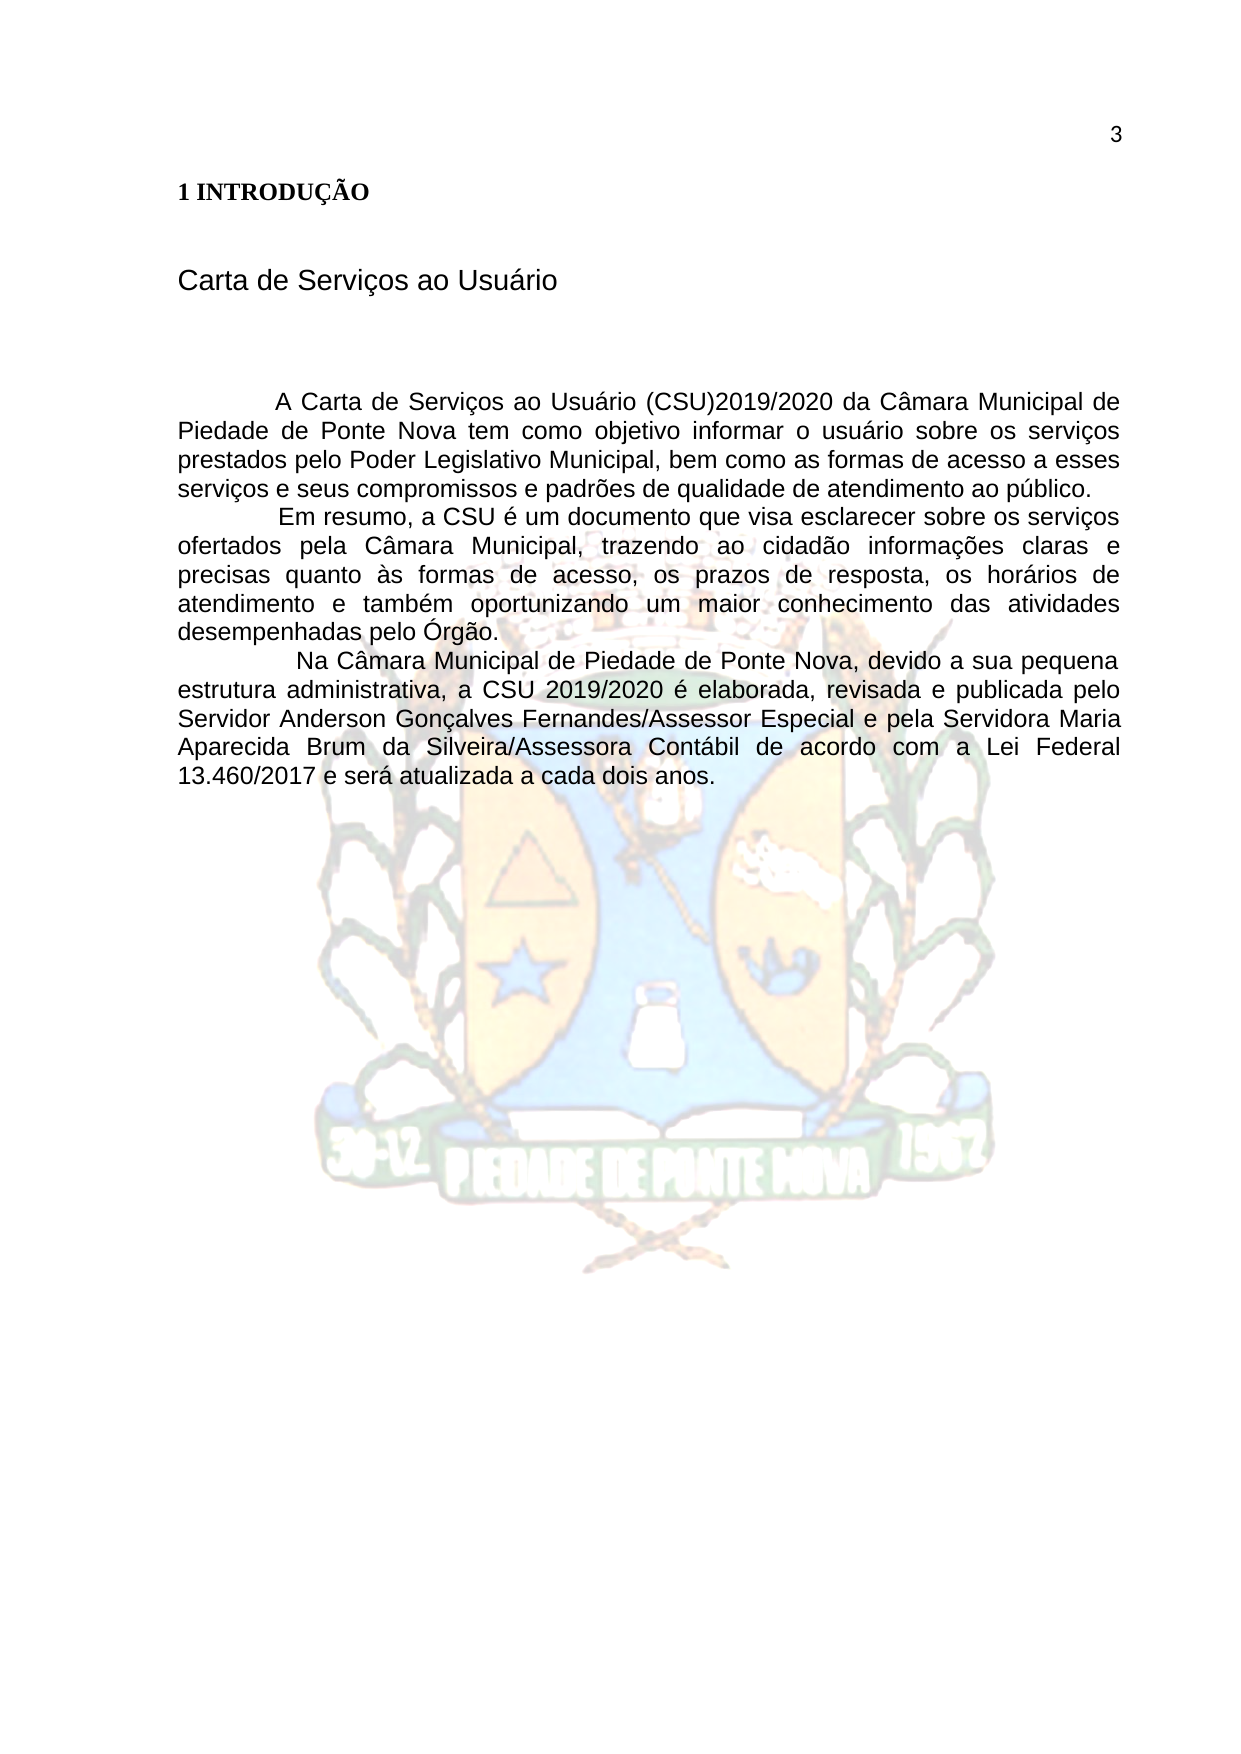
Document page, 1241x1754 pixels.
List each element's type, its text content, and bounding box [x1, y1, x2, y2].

text Carta de Serviços ao Usuário [177, 263, 1122, 297]
subtitle 1 INTRODUÇÃO [177, 177, 1122, 206]
text A Carta de Serviços ao Usuário (CSU)2019/2020 da Câmara Municipal de Piedade de Ponte Nova tem como objetivo informar o usuário sobre os serviços prestados pelo Poder Legislativo Municipal, bem como as formas de acesso a esses serviços e seus compromissos e padrões de qualidade de atendimento ao público. [177, 387, 1122, 502]
text Na Câmara Municipal de Piedade de Ponte Nova, devido a sua pequena estrutura administrativa, a CSU 2019/2020 é elaborada, revisada e publicada pelo Servidor Anderson Gonçalves Fernandes/Assessor Especial e pela Servidora Maria Aparecida Brum da Silveira/Assessora Contábil de acordo com a Lei Federal 13.460/2017 e será atualizada a cada dois anos. [177, 646, 1122, 790]
text Em resumo, a CSU é um documento que visa esclarecer sobre os serviços ofertados pela Câmara Municipal, trazendo ao cidadão informações claras e precisas quanto às formas de acesso, os prazos de resposta, os horários de atendimento e também oportunizando um maior conhecimento das atividades desempenhadas pelo Órgão. [177, 502, 1122, 646]
